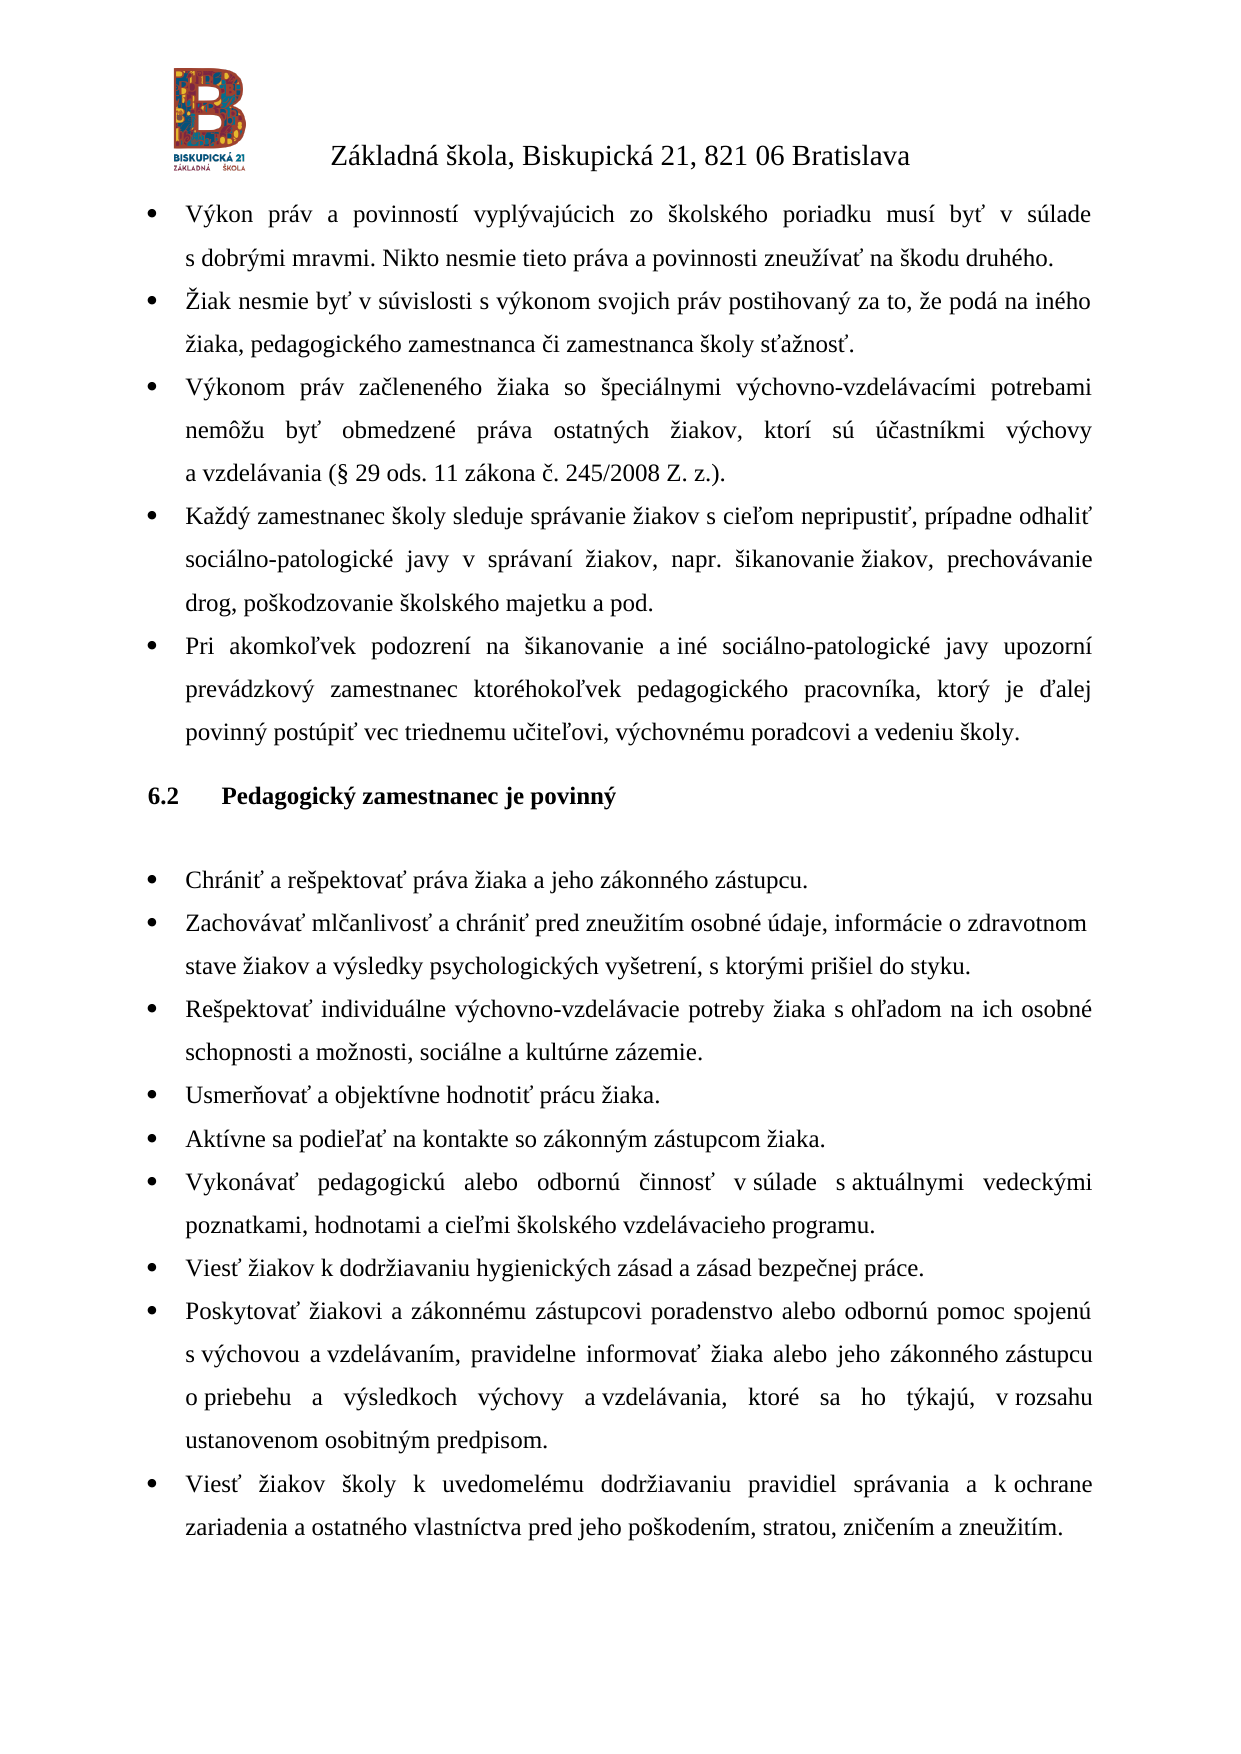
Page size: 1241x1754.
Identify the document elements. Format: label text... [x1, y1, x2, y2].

picture [173, 68, 251, 173]
list Poskytovať žiakovi a zákonnému zástupcovi poradenstvo alebo odbornú pomoc spojenú s výchovou a vzdelávaním, pravidelne informovať žiaka alebo jeho zákonného zástupcu o priebehu a výsledkoch výchovy a vzdelávania, ktoré sa ho týkajú, v rozsahu ustanovenom osobitným predpisom. [148, 1296, 1093, 1454]
list Výkon práv a povinností vyplývajúcich zo školského poriadku musí byť v súlade s dobrými mravmi. Nikto nesmie tieto práva a povinnosti zneužívať na škodu druhého. [148, 199, 1093, 271]
list Každý zamestnanec školy sleduje správanie žiakov s cieľom nepripustiť, prípadne odhaliť sociálno-patologické javy v správaní žiakov, napr. šikanovanie žiakov, prechovávanie drog, poškodzovanie školského majetku a pod. [148, 501, 1093, 616]
list Vykonávať pedagogickú alebo odbornú činnosť v súlade s aktuálnymi vedeckými poznatkami, hodnotami a cieľmi školského vzdelávacieho programu. [148, 1167, 1093, 1239]
list Pri akomkoľvek podozrení na šikanovanie a iné sociálno-patologické javy upozorní prevádzkový zamestnanec ktoréhokoľvek pedagogického pracovníka, ktorý je ďalej povinný postúpiť vec triednemu učiteľovi, výchovnému poradcovi a vedeniu školy. [148, 631, 1093, 746]
list Zachovávať mlčanlivosť a chrániť pred zneužitím osobné údaje, informácie o zdravotnom [148, 908, 1093, 937]
list Viesť žiakov školy k uvedomelému dodržiavaniu pravidiel správania a k ochrane zariadenia a ostatného vlastníctva pred jeho poškodením, stratou, zničením a zneužitím. [148, 1469, 1093, 1541]
list Žiak nesmie byť v súvislosti s výkonom svojich práv postihovaný za to, že podá na iného žiaka, pedagogického zamestnanca či zamestnanca školy sťažnosť. [148, 286, 1093, 358]
list Rešpektovať individuálne výchovno-vzdelávacie potreby žiaka s ohľadom na ich osobné schopnosti a možnosti, sociálne a kultúrne zázemie. [148, 994, 1093, 1066]
list Usmerňovať a objektívne hodnotiť prácu žiaka. [148, 1081, 1093, 1109]
list Chrániť a rešpektovať práva žiaka a jeho zákonného zástupcu. [148, 865, 1093, 894]
list Aktívne sa podieľať na kontakte so zákonným zástupcom žiaka. [148, 1124, 1093, 1152]
list Výkonom práv začleneného žiaka so špeciálnymi výchovno-vzdelávacími potrebami nemôžu byť obmedzené práva ostatných žiakov, ktorí sú účastníkmi výchovy a vzdelávania (§ 29 ods. 11 zákona č. 245/2008 Z. z.). [148, 372, 1093, 487]
subtitle 6.2 Pedagogický zamestnanec je povinný [148, 781, 1093, 810]
text stave žiakov a výsledky psychologických vyšetrení, s ktorými prišiel do styku. [148, 951, 1093, 980]
list Viesť žiakov k dodržiavaniu hygienických zásad a zásad bezpečnej práce. [148, 1253, 1093, 1282]
